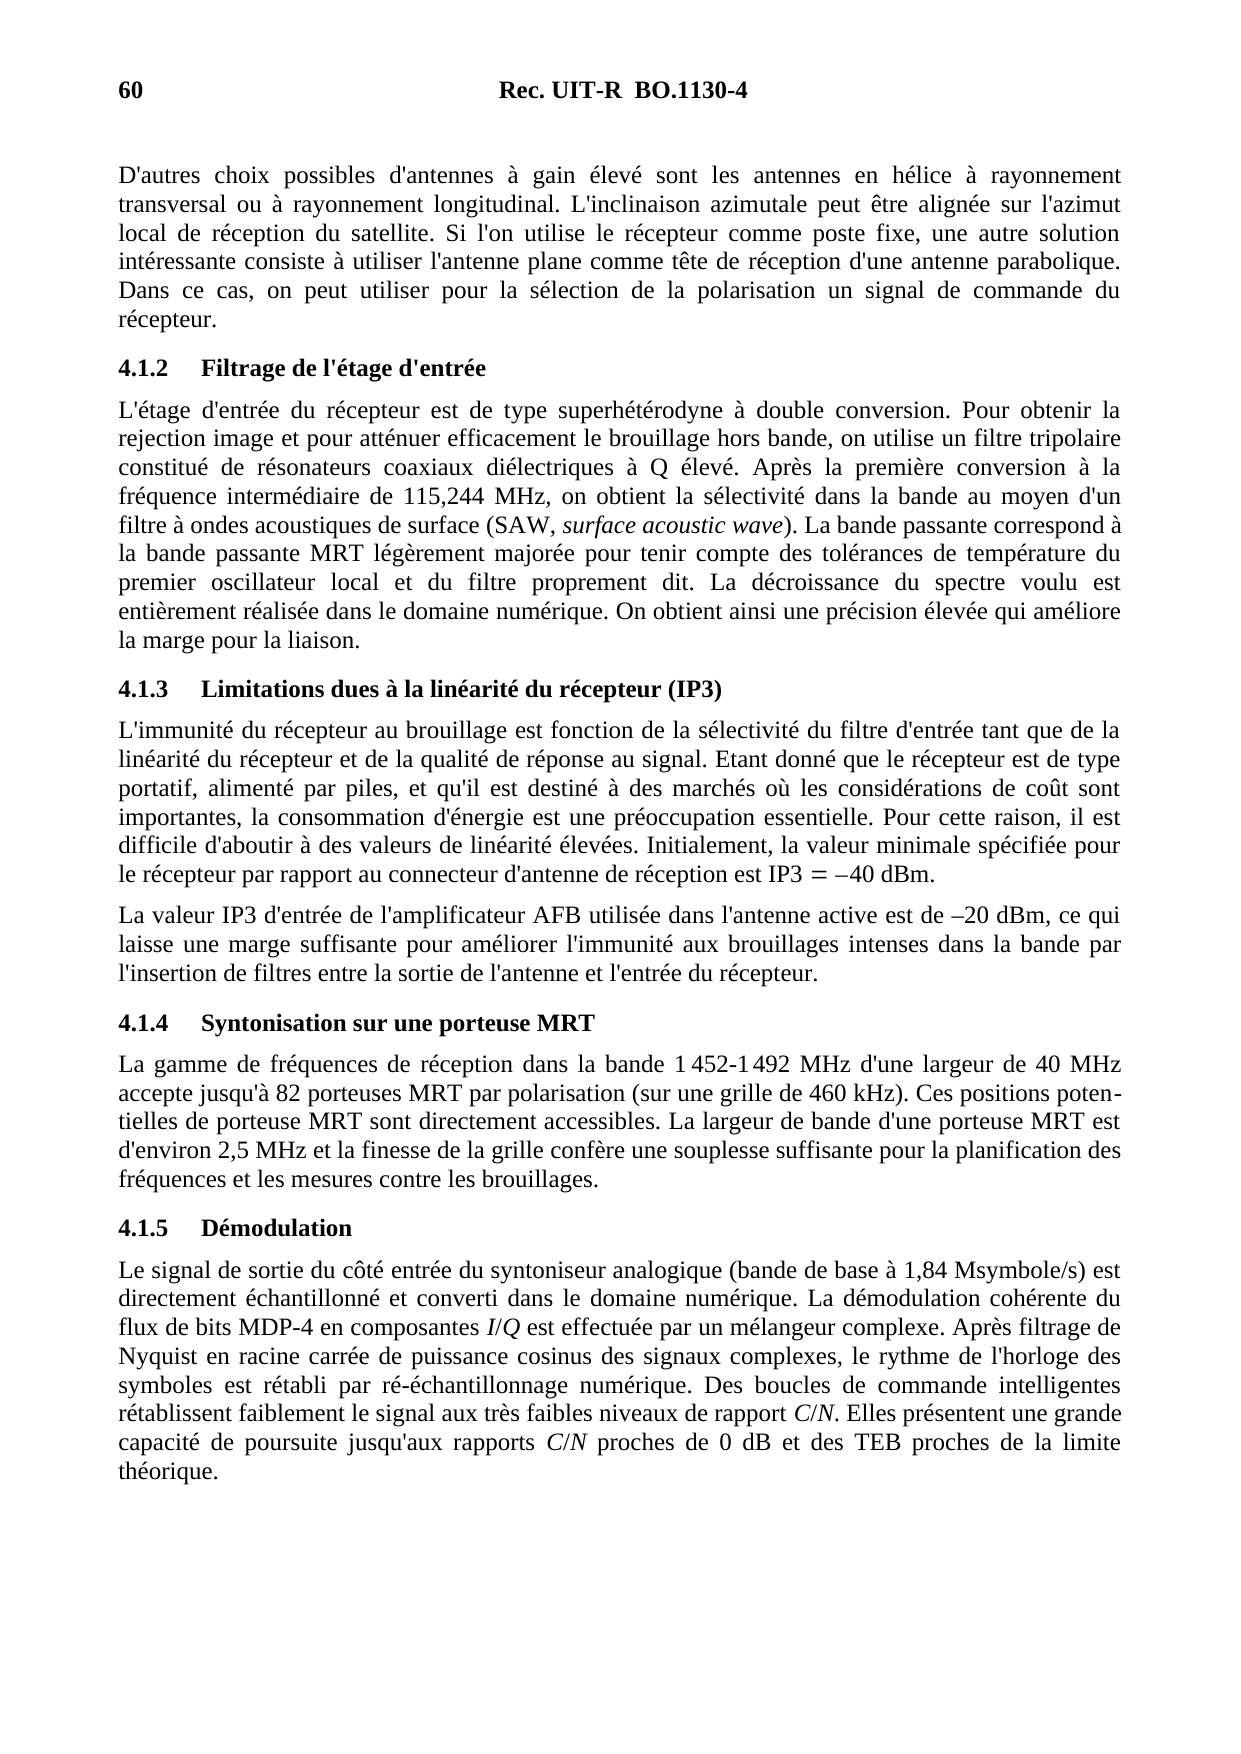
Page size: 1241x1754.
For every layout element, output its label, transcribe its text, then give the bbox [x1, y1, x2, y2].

subtitle 4.1.2 Filtrage de l'étage d'entrée [118, 353, 1122, 382]
subtitle 4.1.3 Limitations dues à la linéarité du récepteur (IP3) [118, 674, 1122, 703]
text La valeur IP3 d'entrée de l'amplificateur AFB utilisée dans l'antenne active est de –20 dBm, ce qui laisse une marge suffisante pour améliorer l'immunité aux brouillages intenses dans la bande par l'insertion de filtres entre la sortie de l'antenne et l'entrée du récepteur. [118, 901, 1122, 987]
text L'étage d'entrée du récepteur est de type superhétérodyne à double conversion. Pour obtenir la rejection image et pour atténuer efficacement le brouillage hors bande, on utilise un filtre tripolaire constitué de résonateurs coaxiaux diélectriques à Q élevé. Après la première conversion à la fréquence intermédiaire de 115,244 MHz, on obtient la sélectivité dans la bande au moyen d'un filtre à ondes acoustiques de surface (SAW, surface acoustic wave). La bande passante correspond à la bande passante MRT légèrement majorée pour tenir compte des tolérances de température du premier oscillateur local et du filtre proprement dit. La décroissance du spectre voulu est entièrement réalisée dans le domaine numérique. On obtient ainsi une précision élevée qui améliore la marge pour la liaison. [118, 395, 1122, 653]
subtitle 4.1.4 Syntonisation sur une porteuse MRT [118, 1008, 1122, 1036]
text Le signal de sortie du côté entrée du syntoniseur analogique (bande de base à 1,84 Msymbole/s) est directement échantillonné et converti dans le domaine numérique. La démodulation cohérente du flux de bits MDP-4 en composantes I/Q est effectuée par un mélangeur complexe. Après filtrage de Nyquist en racine carrée de puissance cosinus des signaux complexes, le rythme de l'horloge des symboles est rétabli par ré-échantillonnage numérique. Des boucles de commande intelligentes rétablissent faiblement le signal aux très faibles niveaux de rapport C/N. Elles présentent une grande capacité de poursuite jusqu'aux rapports C/N proches de 0 dB et des TEB proches de la limite théorique. [118, 1255, 1122, 1485]
text D'autres choix possibles d'antennes à gain élevé sont les antennes en hélice à rayonnement transversal ou à rayonnement longitudinal. L'inclinaison azimutale peut être alignée sur l'azimut local de réception du satellite. Si l'on utilise le récepteur comme poste fixe, une autre solution intéressante consiste à utiliser l'antenne plane comme tête de réception d'une antenne parabolique. Dans ce cas, on peut utiliser pour la sélection de la polarisation un signal de commande du récepteur. [118, 160, 1122, 333]
text La gamme de fréquences de réception dans la bande 1 452-1 492 MHz d'une largeur de 40 MHz accepte jusqu'à 82 porteuses MRT par polarisation (sur une grille de 460 kHz). Ces positions potentielles de porteuse MRT sont directement accessibles. La largeur de bande d'une porteuse MRT est d'environ 2,5 MHz et la finesse de la grille confère une souplesse suffisante pour la planification des fréquences et les mesures contre les brouillages. [118, 1049, 1122, 1193]
text L'immunité du récepteur au brouillage est fonction de la sélectivité du filtre d'entrée tant que de la linéarité du récepteur et de la qualité de réponse au signal. Etant donné que le récepteur est de type portatif, alimenté par piles, et qu'il est destiné à des marchés où les considérations de coût sont importantes, la consommation d'énergie est une préoccupation essentielle. Pour cette raison, il est difficile d'aboutir à des valeurs de linéarité élevées. Initialement, la valeur minimale spécifiée pour le récepteur par rapport au connecteur d'antenne de réception est IP3  – 40 dBm. [118, 716, 1122, 888]
subtitle 4.1.5 Démodulation [118, 1213, 1122, 1242]
